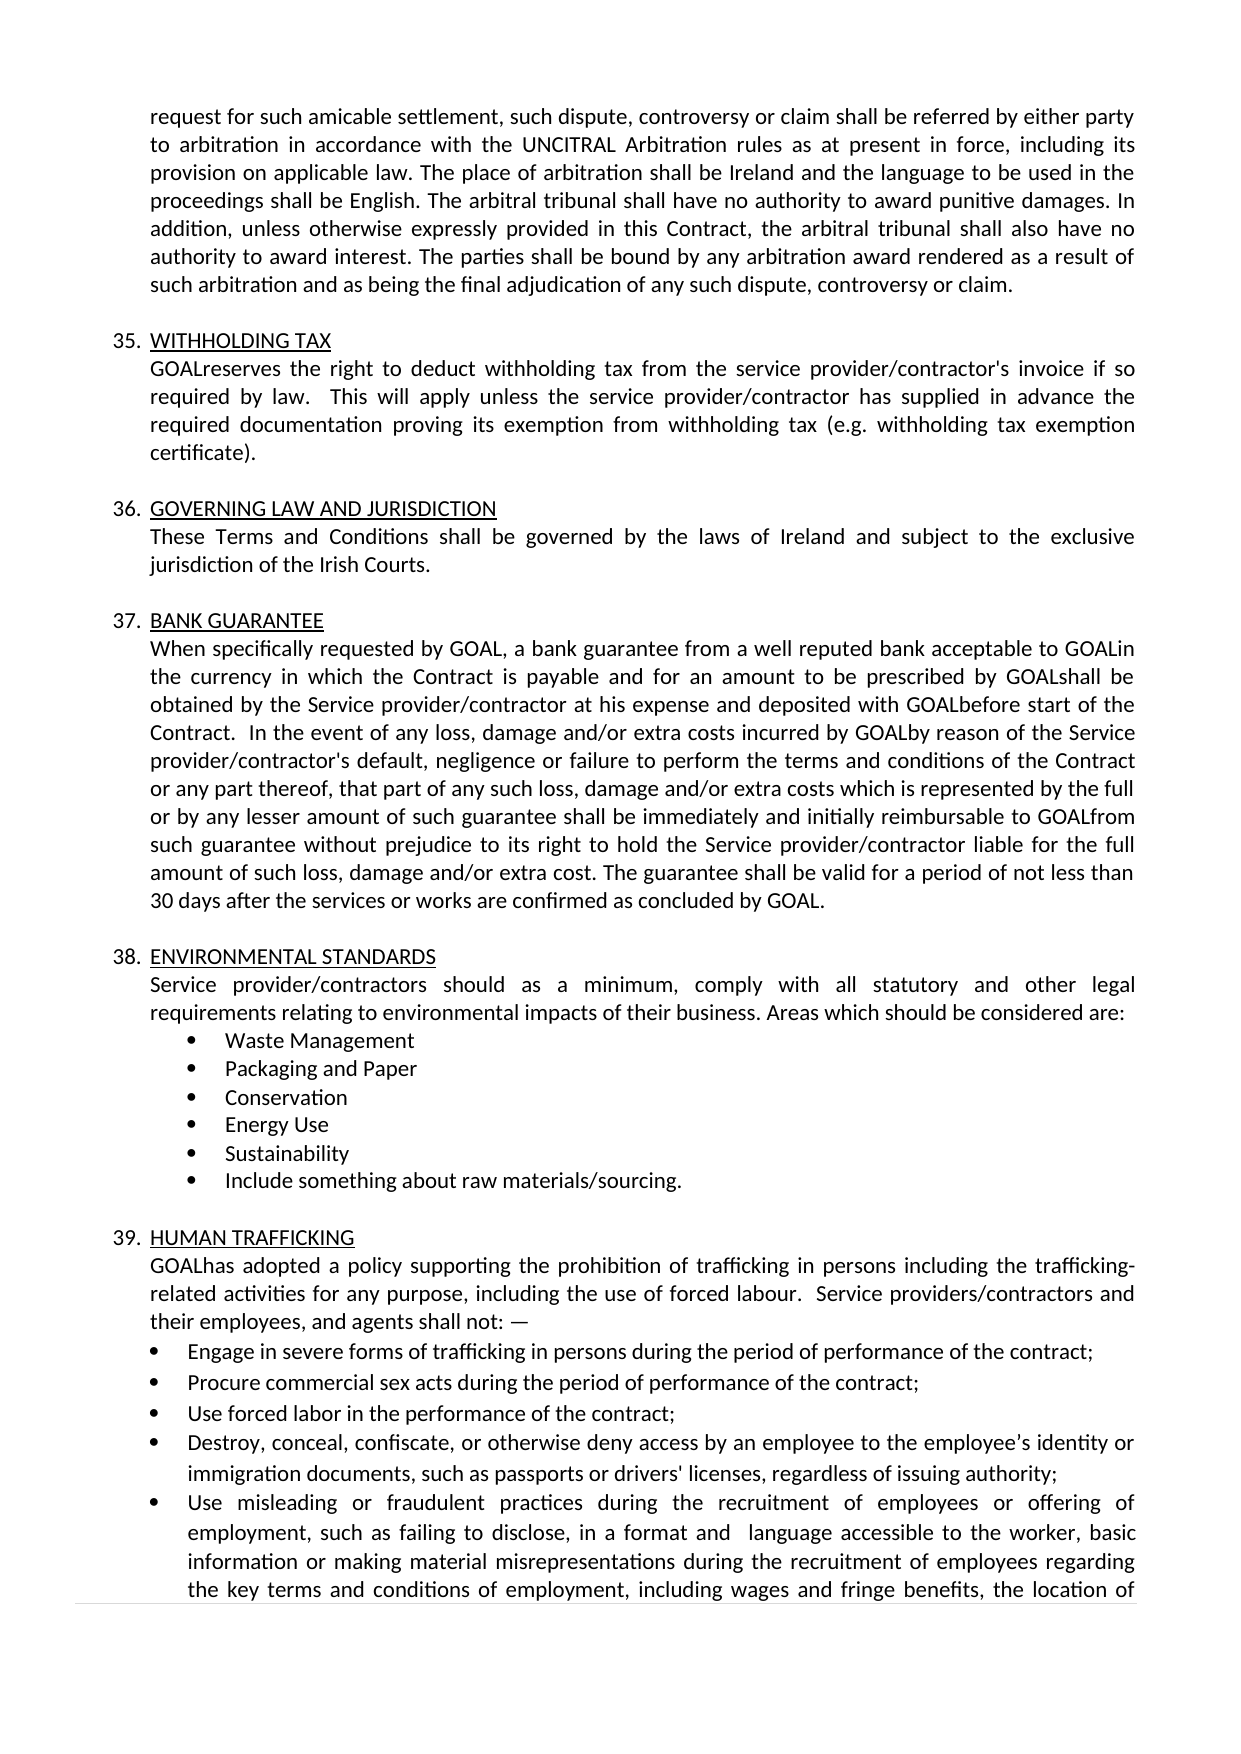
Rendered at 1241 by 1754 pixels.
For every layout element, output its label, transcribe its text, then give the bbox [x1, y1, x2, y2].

list ENVIRONMENTAL STANDARDS [112, 942, 1137, 971]
text When specifically requested by GOAL, a bank guarantee from a well reputed bank acceptable to GOALin the currency in which the Contract is payable and for an amount to be prescribed by GOALshall be obtained by the Service provider/contractor at his expense and deposited with GOALbefore start of the Contract. In the event of any loss, damage and/or extra costs incurred by GOALby reason of the Service provider/contractor's default, negligence or failure to perform the terms and conditions of the Contract or any part thereof, that part of any such loss, damage and/or extra costs which is represented by the full or by any lesser amount of such guarantee shall be immediately and initially reimbursable to GOALfrom such guarantee without prejudice to its right to hold the Service provider/contractor liable for the full amount of such loss, damage and/or extra cost. The guarantee shall be valid for a period of not less than 30 days after the services or works are confirmed as concluded by GOAL. [150, 634, 1137, 914]
text Service provider/contractors should as a minimum, comply with all statutory and other legal requirements relating to environmental impacts of their business. Areas which should be considered are: [150, 971, 1137, 1027]
list GOVERNING LAW AND JURISDICTION [112, 494, 1137, 522]
list Waste Management [187, 1027, 1137, 1054]
list WITHHOLDING TAX [112, 326, 1137, 354]
text GOALreserves the right to deduct withholding tax from the service provider/contractor's invoice if so required by law. This will apply unless the service provider/contractor has supplied in advance the required documentation proving its exemption from withholding tax (e.g. withholding tax exemption certificate). [150, 354, 1137, 466]
list Use forced labor in the performance of the contract; [150, 1397, 1137, 1428]
list Energy Use [187, 1111, 1137, 1139]
list Packaging and Paper [187, 1054, 1137, 1083]
list BANK GUARANTEE [112, 606, 1137, 634]
list Engage in severe forms of trafficking in persons during the period of performance of the contract; [150, 1335, 1137, 1366]
list Conservation [187, 1083, 1137, 1111]
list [150, 1488, 1137, 1603]
list Include something about raw materials/sourcing. [187, 1167, 1137, 1195]
text GOALhas adopted a policy supporting the prohibition of trafficking in persons including the trafficking-related activities for any purpose, including the use of forced labour. Service providers/contractors and their employees, and agents shall not: — [150, 1251, 1137, 1335]
text These Terms and Conditions shall be governed by the laws of Ireland and subject to the exclusive jurisdiction of the Irish Courts. [150, 522, 1137, 578]
list HUMAN TRAFFICKING [112, 1223, 1137, 1251]
list Procure commercial sex acts during the period of performance of the contract; [150, 1366, 1137, 1397]
list Sustainability [187, 1139, 1137, 1167]
list Destroy, conceal, confiscate, or otherwise deny access by an employee to the employee’s identity or immigration documents, such as passports or drivers' licenses, regardless of issuing authority; [150, 1428, 1137, 1488]
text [150, 102, 1137, 298]
